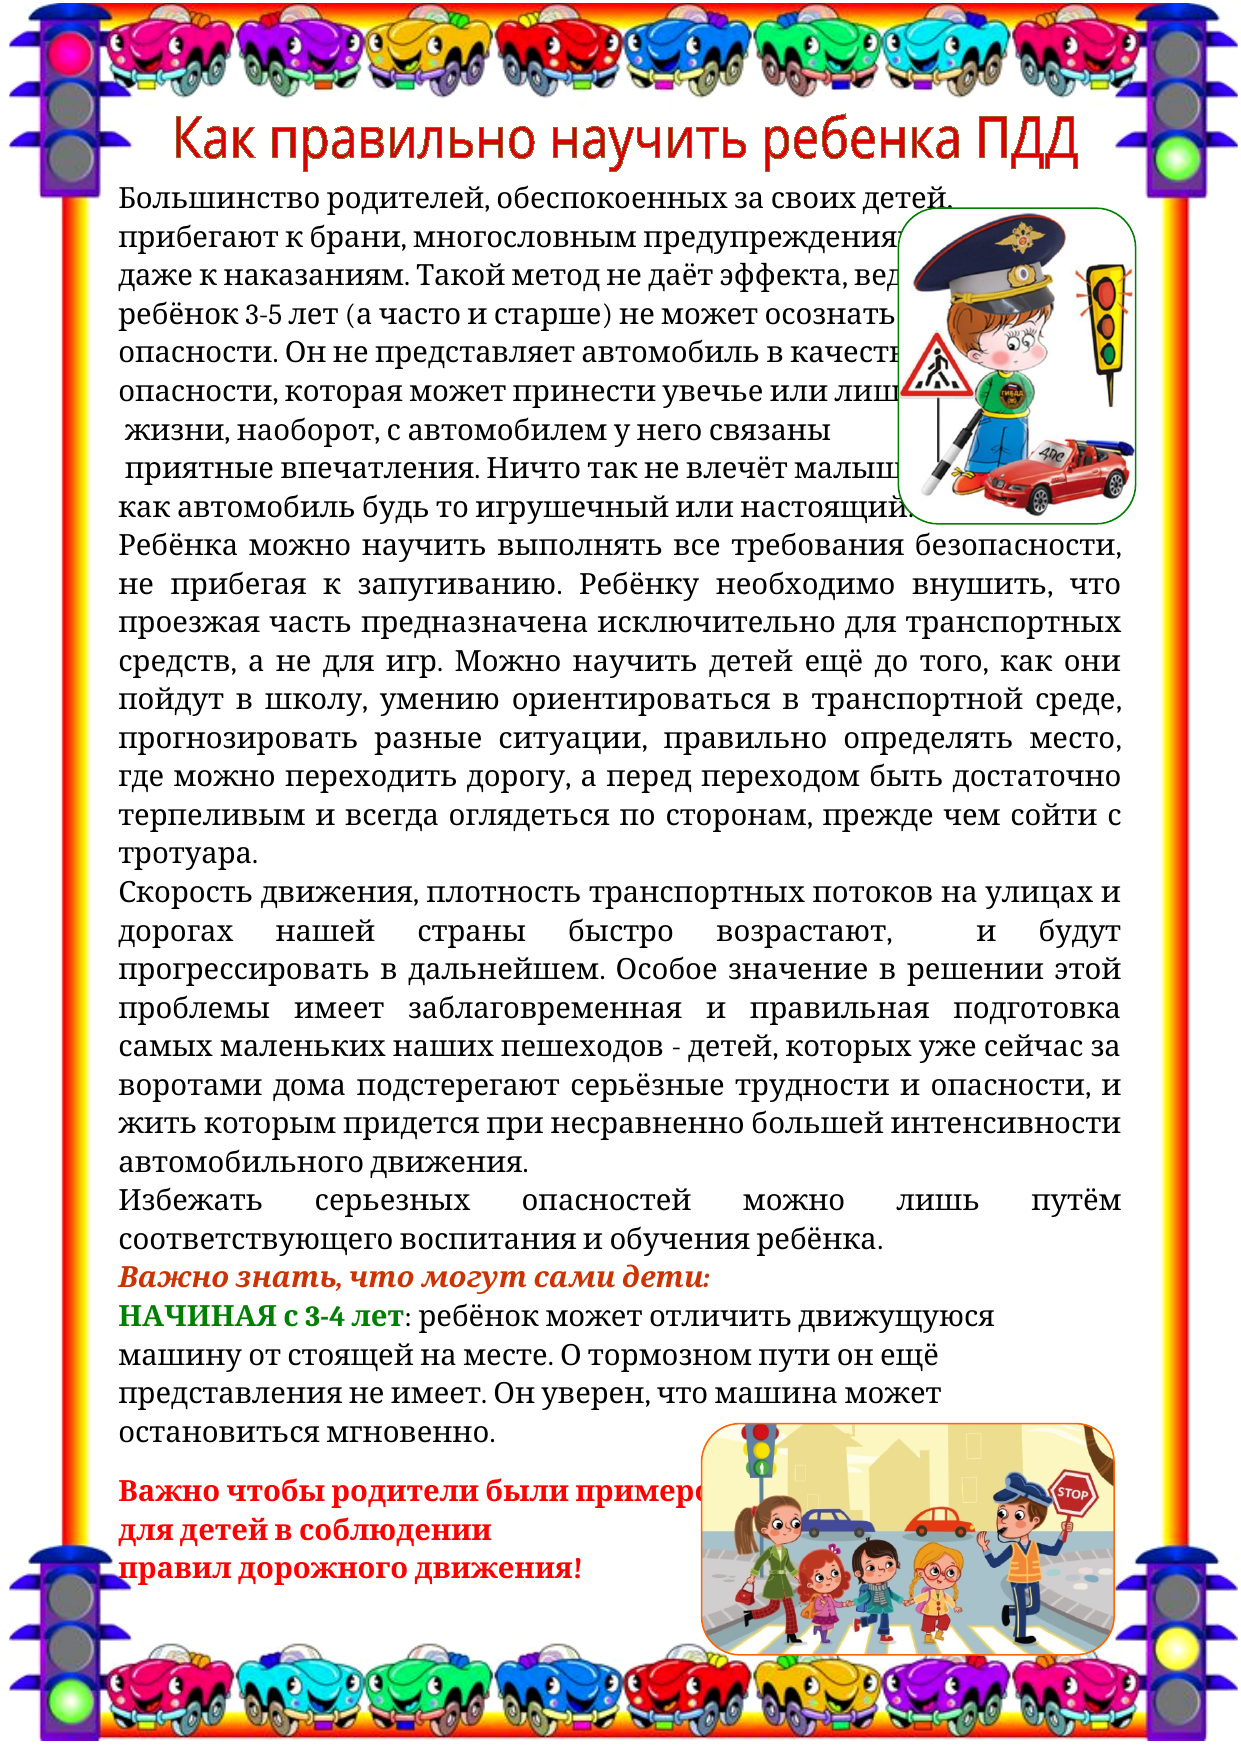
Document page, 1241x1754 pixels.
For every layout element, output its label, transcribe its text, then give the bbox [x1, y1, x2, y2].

picture [9, 3, 1238, 1741]
text прибегают к брани, многословным предупреждениям и [118, 221, 906, 254]
text правил дорожного движения! [118, 1552, 700, 1586]
text жизни, наоборот, с автомобилем у него связаны [118, 414, 897, 447]
text НАЧИНАЯ с 3-4 лет: ребёнок может отличить движущуюся машину от стоящей на месте. О тормозном пути он ещё представления не имеет. Он уверен, что машина может остановиться мгновенно. [118, 1300, 1122, 1449]
text приятные впечатления. Ничто так не влечёт малыша, [118, 452, 897, 486]
text Ребёнка можно научить выполнять все требования безопасности, не прибегая к запугиванию. Ребёнку необходимо внушить, что проезжая часть предназначена исключительно для транспортных средств, а не для игр. Можно научить детей ещё до того, как они пойдут в школу, умению ориентироваться в транспортной среде, прогнозировать разные ситуации, правильно определять место, где можно переходить дорогу, а перед переходом быть достаточно терпеливым и всегда оглядеться по сторонам, прежде чем сойти с тротуара. [118, 529, 1122, 871]
text для детей в соблюдении [118, 1514, 700, 1547]
text опасности. Он не представляет автомобиль в качестве [118, 337, 897, 370]
text ребёнок 3-5 лет (а часто и старше) не может осознать [118, 298, 897, 332]
text Большинство родителей, обеспокоенных за своих детей, [118, 182, 1122, 216]
text как автомобиль будь то игрушечный или настоящий. [118, 491, 926, 524]
text опасности, которая может принести увечье или лишить [118, 375, 897, 409]
text Важно знать, что могут сами дети: [118, 1262, 1122, 1295]
text Избежать серьезных опасностей можно лишь путём соответствующего воспитания и обучения ребёнка. [118, 1184, 1122, 1257]
text Важно чтобы родители были примером [118, 1475, 700, 1509]
text Скорость движения, плотность транспортных потоков на улицах и дорогах нашей страны быстро возрастают, и будут прогрессировать в дальнейшем. Особое значение в решении этой проблемы имеет заблаговременная и правильная подготовка самых маленьких наших пешеходов - детей, которых уже сейчас за воротами дома подстерегают серьёзные трудности и опасности, и жить которым придется при несравненно большей интенсивности автомобильного движения. [118, 876, 1122, 1179]
text даже к наказаниям. Такой метод не даёт эффекта, ведь [118, 259, 897, 293]
